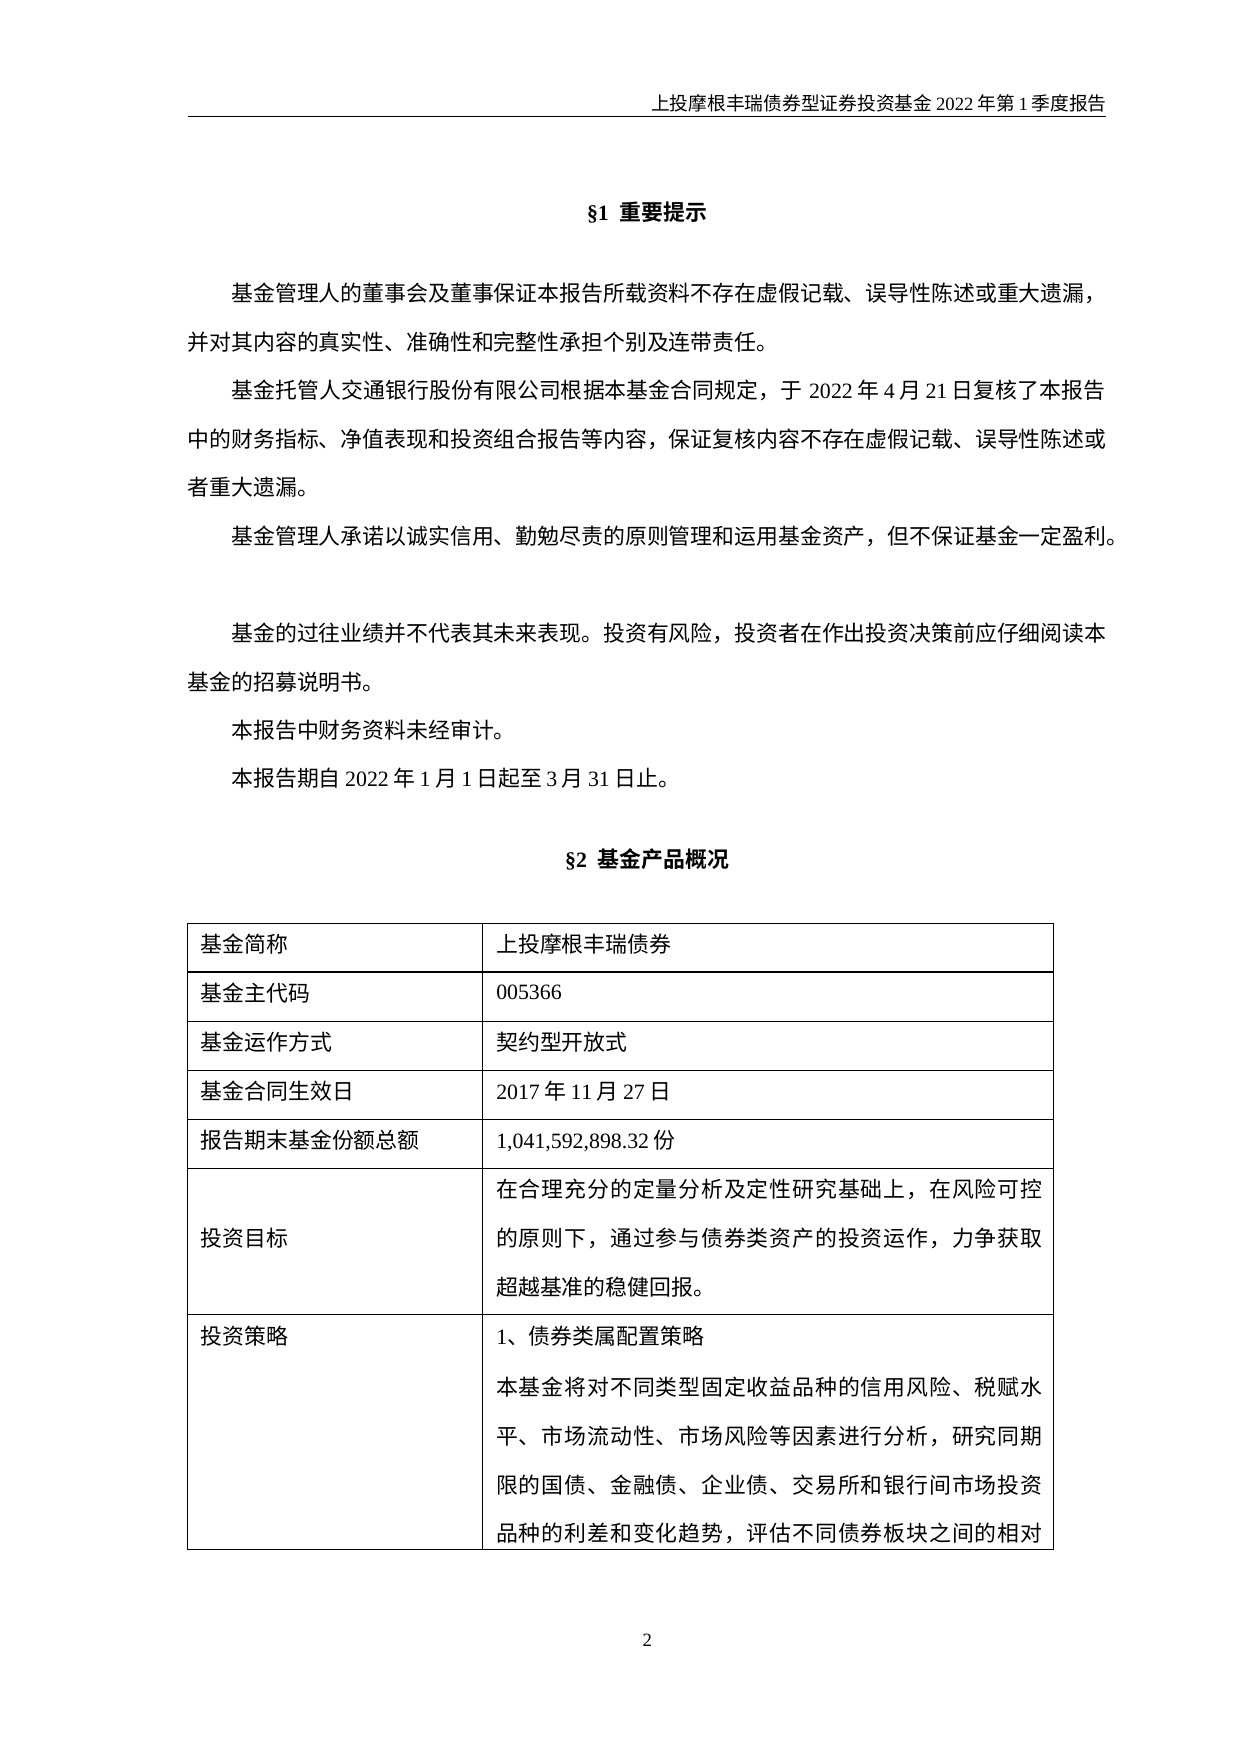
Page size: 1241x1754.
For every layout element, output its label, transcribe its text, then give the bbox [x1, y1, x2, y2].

text 本报告期自2022年1月1日起至3月31日止。 [187, 761, 1106, 793]
text 基金的过往业绩并不代表其未来表现。投资有风险，投资者在作出投资决策前应仔细阅读本基金的招募说明书。 [187, 615, 1106, 697]
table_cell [483, 1315, 1053, 1548]
table_cell 契约型开放式 [483, 1022, 1053, 1069]
table_cell 投资目标 [188, 1169, 482, 1314]
table_cell 2017年11月27日 [483, 1071, 1053, 1119]
table_cell 1,041,592,898.32份 [483, 1120, 1053, 1168]
table_cell 报告期末基金份额总额 [188, 1120, 482, 1168]
table_header 上投摩根丰瑞债券 [483, 924, 1053, 971]
table_cell 005366 [483, 973, 1053, 1021]
table_cell 在合理充分的定量分析及定性研究基础上，在风险可控的原则下，通过参与债券类资产的投资运作，力争获取超越基准的稳健回报。 [483, 1169, 1053, 1314]
text 基金管理人的董事会及董事保证本报告所载资料不存在虚假记载、误导性陈述或重大遗漏，并对其内容的真实性、准确性和完整性承担个别及连带责任。 [187, 275, 1106, 357]
subtitle §1 重要提示 [187, 194, 1106, 227]
table_cell 基金主代码 [188, 973, 482, 1021]
text 基金托管人交通银行股份有限公司根据本基金合同规定，于2022年4月21日复核了本报告中的财务指标、净值表现和投资组合报告等内容，保证复核内容不存在虚假记载、误导性陈述或者重大遗漏。 [187, 372, 1106, 502]
table_cell 基金运作方式 [188, 1022, 482, 1069]
table_cell 基金合同生效日 [188, 1071, 482, 1119]
subtitle §2 基金产品概况 [187, 842, 1106, 874]
text 基金管理人承诺以诚实信用、勤勉尽责的原则管理和运用基金资产，但不保证基金一定盈利。 [187, 518, 1106, 599]
text 本报告中财务资料未经审计。 [187, 712, 1106, 745]
table_cell 投资策略 [188, 1315, 482, 1548]
table_header 基金简称 [188, 924, 482, 971]
